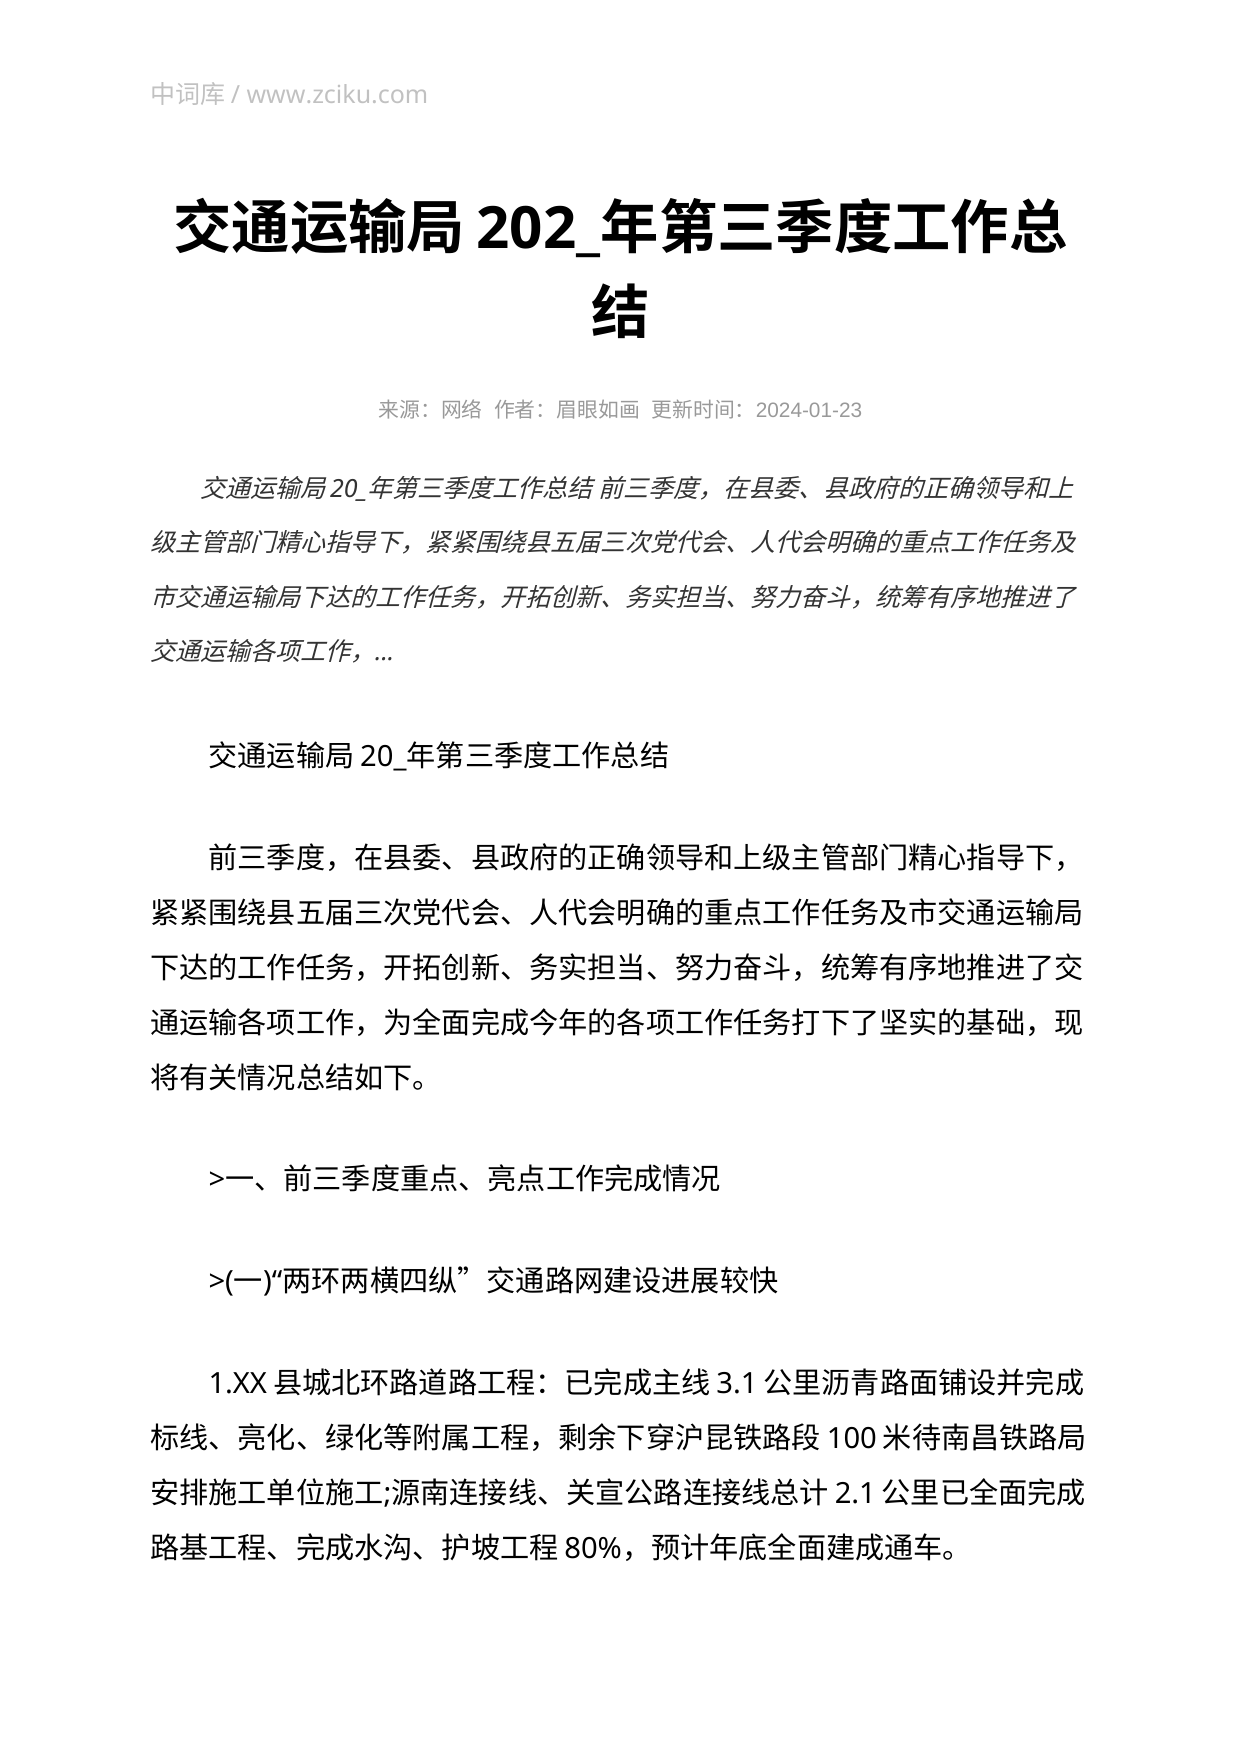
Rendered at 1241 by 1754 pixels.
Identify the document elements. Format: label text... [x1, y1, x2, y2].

text 前三季度，在县委、县政府的正确领导和上级主管部门精心指导下，紧紧围绕县五届三次党代会、人代会明确的重点工作任务及市交通运输局下达的工作任务，开拓创新、务实担当、努力奋斗，统筹有序地推进了交通运输各项工作，为全面完成今年的各项工作任务打下了坚实的基础，现将有关情况总结如下。 [150, 834, 1090, 1096]
text 交通运输局20_年第三季度工作总结 [150, 733, 1090, 775]
text >一、前三季度重点、亮点工作完成情况 [150, 1156, 1090, 1198]
text 来源：网络 作者：眉眼如画 更新时间：2024-01-23 [150, 397, 1090, 421]
text 1.XX县城北环路道路工程：已完成主线3.1公里沥青路面铺设并完成标线、亮化、绿化等附属工程，剩余下穿沪昆铁路段100米待南昌铁路局安排施工单位施工;源南连接线、关宣公路连接线总计2.1公里已全面完成路基工程、完成水沟、护坡工程80%，预计年底全面建成通车。 [150, 1360, 1090, 1567]
text 交通运输局20_年第三季度工作总结 前三季度，在县委、县政府的正确领导和上级主管部门精心指导下，紧紧围绕县五届三次党代会、人代会明确的重点工作任务及市交通运输局下达的工作任务，开拓创新、务实担当、努力奋斗，统筹有序地推进了交通运输各项工作，... [150, 468, 1090, 668]
subtitle 交通运输局202_年第三季度工作总结 [150, 181, 1090, 351]
text >(一)“两环两横四纵”交通路网建设进展较快 [150, 1258, 1090, 1300]
